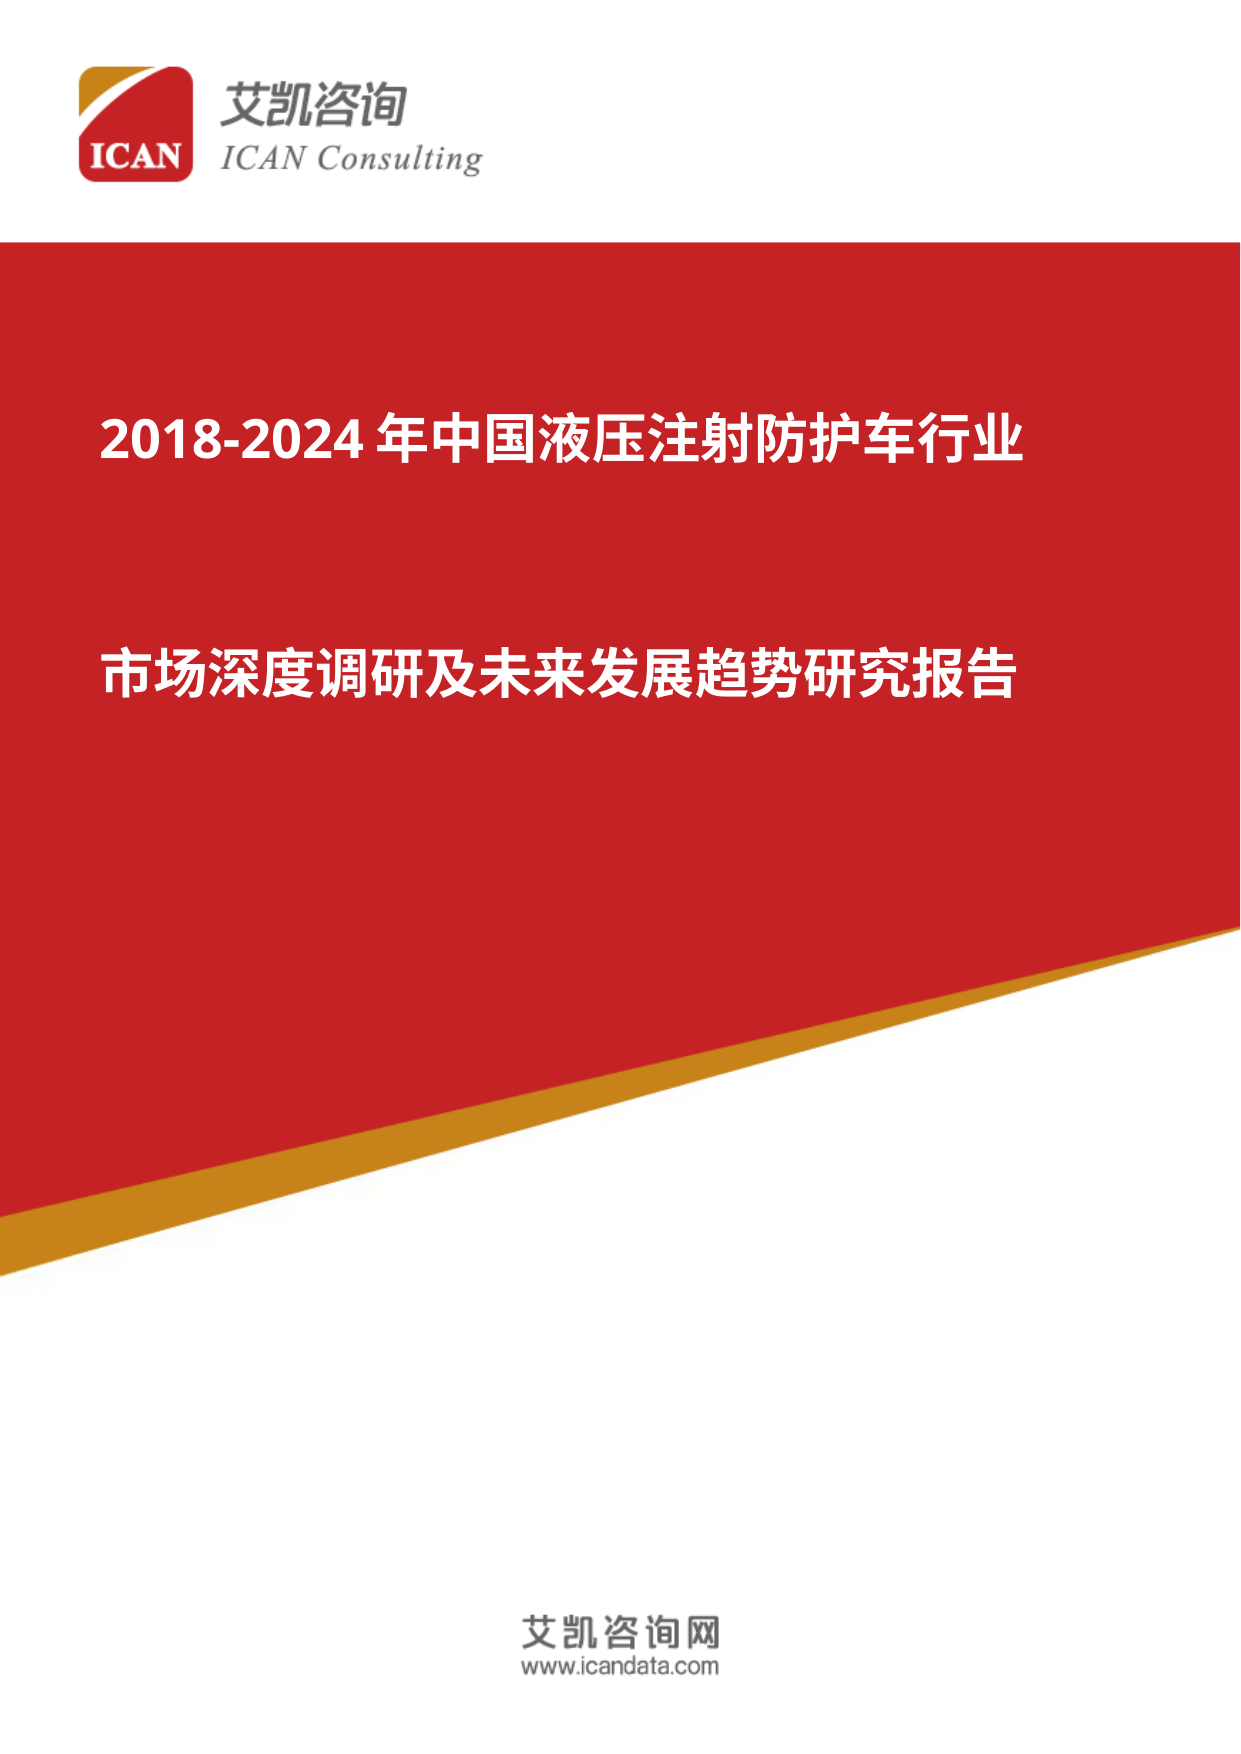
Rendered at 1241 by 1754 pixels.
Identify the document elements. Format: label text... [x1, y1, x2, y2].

subtitle 2018-2024年中国液压注射防护车行业市场深度调研及未来发展趋势研究报告 [99, 386, 1053, 718]
picture [0, 5, 1241, 1754]
